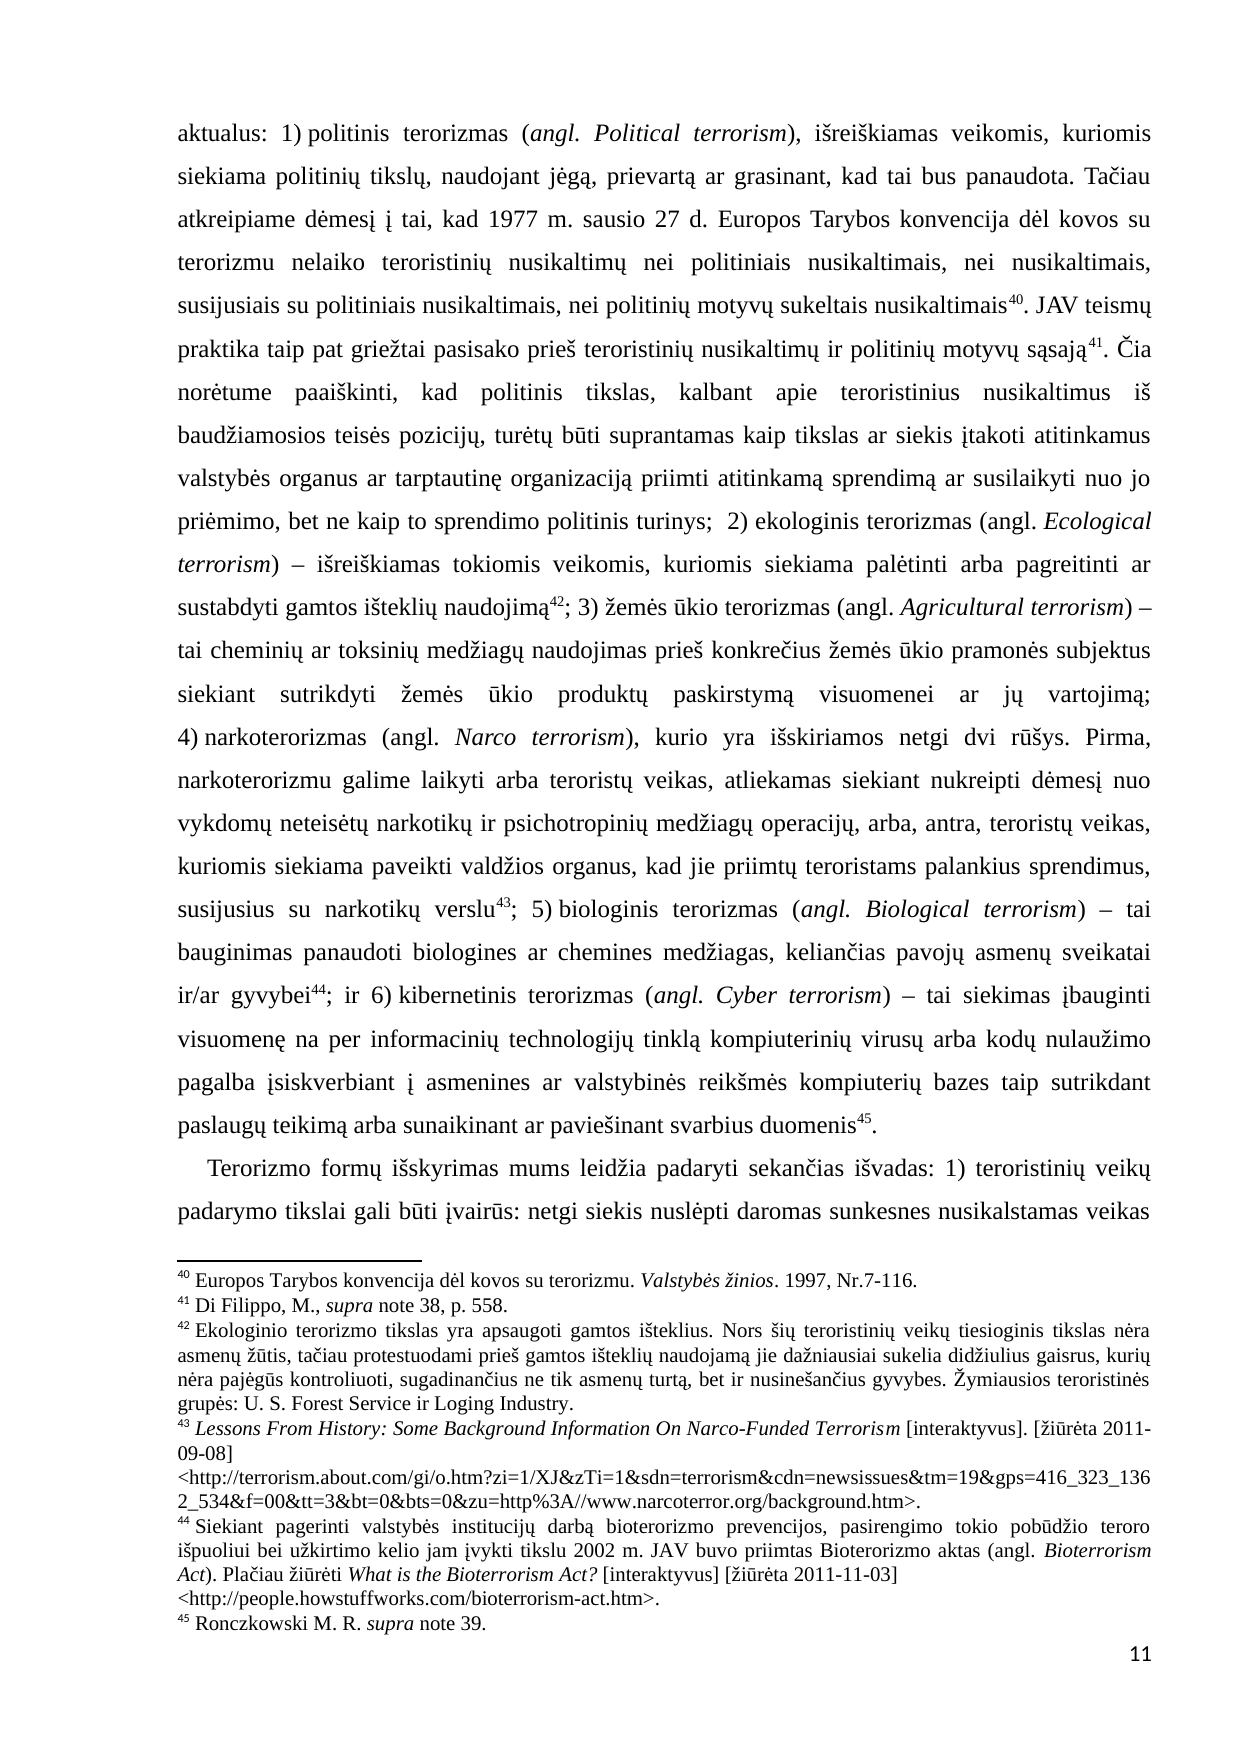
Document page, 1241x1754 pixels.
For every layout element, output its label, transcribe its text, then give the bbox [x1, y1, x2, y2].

text Terorizmo formų išskyrimas mums leidžia padaryti sekančias išvadas: 1) teroristinių veikų padarymo tikslai gali būti įvairūs: netgi siekis nuslėpti daromas sunkesnes nusikalstamas veikas ar finansinės naudos gavimas; 2) yra linkstama teroristinėmis laikyti ir tokias veikas, kurios, dėl politinio motyvo ir finansinės naudos nesiekimo elementų nebuvimo, praktiškai niekuo nesiskiria nuo kitų nusikalstamų veikų. Tai automatiškai kelia diskusinio pobūdžio klausimus: kaip atriboti teroristinę veiką nuo ne teroristinės? Ir ar išvis įmanoma tai padaryti? Bei kuo tada kriminalinis teroras skiriasi nuo teroristinio teroro? 3) suvokimas, kad terorizmas apima daug platesnius siekius, nei politinius, reiškia, kad yra ydingi tų valstybių baudžiamieji įstatymai, kuriuose teroristinės veikos politinis motyvas yra būtinasis nusikalstamos veikos sudėties elementas. [177, 1153, 1152, 1225]
text Nors abiejuose moksliniuose tyrimuose padaryta išvada, kad terorizmas yra neatsiejamas nuo politikos, kadangi politinis elementas buvo antrasis pagal naudojimo dažnumą ir, nors profesorius M. R. Ronczkowski sutinka, kad dažniausiai literatūroje yra rašoma būtent apie politinį terorizmą, tačiau kartu minėtas autorius atkreipia dėmesį, kad terorizmas pasireiškia įvairiomis formomis, iš kurių baudžiamajai teisei yra aktualios šešios, ir, savo ruožtu, politinis terorizmas tėra viena iš jų. Baudžiamajai teisei profesoriaus M. R. Ronczkowski teigimu yra aktualus: 1) politinis terorizmas (angl. Political terrorism), išreiškiamas veikomis, kuriomis siekiama politinių tikslų, naudojant jėgą, prievartą ar grasinant, kad tai bus panaudota. Tačiau atkreipiame dėmesį į tai, kad 1977 m. sausio 27 d. Europos Tarybos konvencija dėl kovos su terorizmu nelaiko teroristinių nusikaltimų nei politiniais nusikaltimais, nei nusikaltimais, susijusiais su politiniais nusikaltimais, nei politinių motyvų sukeltais nusikaltimais. JAV teismų praktika taip pat griežtai pasisako prieš teroristinių nusikaltimų ir politinių motyvų sąsają. Čia norėtume paaiškinti, kad politinis tikslas, kalbant apie teroristinius nusikaltimus iš baudžiamosios teisės pozicijų, turėtų būti suprantamas kaip tikslas ar siekis įtakoti atitinkamus valstybės organus ar tarptautinę organizaciją priimti atitinkamą sprendimą ar susilaikyti nuo jo priėmimo, bet ne kaip to sprendimo politinis turinys; 2) ekologinis terorizmas (angl. Ecological terrorism) – išreiškiamas tokiomis veikomis, kuriomis siekiama palėtinti arba pagreitinti ar sustabdyti gamtos išteklių naudojimą; 3) žemės ūkio terorizmas (angl. Agricultural terrorism) – tai cheminių ar toksinių medžiagų naudojimas prieš konkrečius žemės ūkio pramonės subjektus siekiant sutrikdyti žemės ūkio produktų paskirstymą visuomenei ar jų vartojimą; 4) narkoterorizmas (angl. Narco terrorism), kurio yra išskiriamos netgi dvi rūšys. Pirma, narkoterorizmu galime laikyti arba teroristų veikas, atliekamas siekiant nukreipti dėmesį nuo vykdomų neteisėtų narkotikų ir psichotropinių medžiagų operacijų, arba, antra, teroristų veikas, kuriomis siekiama paveikti valdžios organus, kad jie priimtų teroristams palankius sprendimus, susijusius su narkotikų verslu; 5) biologinis terorizmas (angl. Biological terrorism) – tai bauginimas panaudoti biologines ar chemines medžiagas, keliančias pavojų asmenų sveikatai ir/ar gyvybei; ir 6) kibernetinis terorizmas (angl. Cyber terrorism) – tai siekimas įbauginti visuomenę na per informacinių technologijų tinklą kompiuterinių virusų arba kodų nulaužimo pagalba įsiskverbiant į asmenines ar valstybinės reikšmės kompiuterių bazes taip sutrikdant paslaugų teikimą arba sunaikinant ar paviešinant svarbius duomenis. [177, 118, 1152, 1139]
